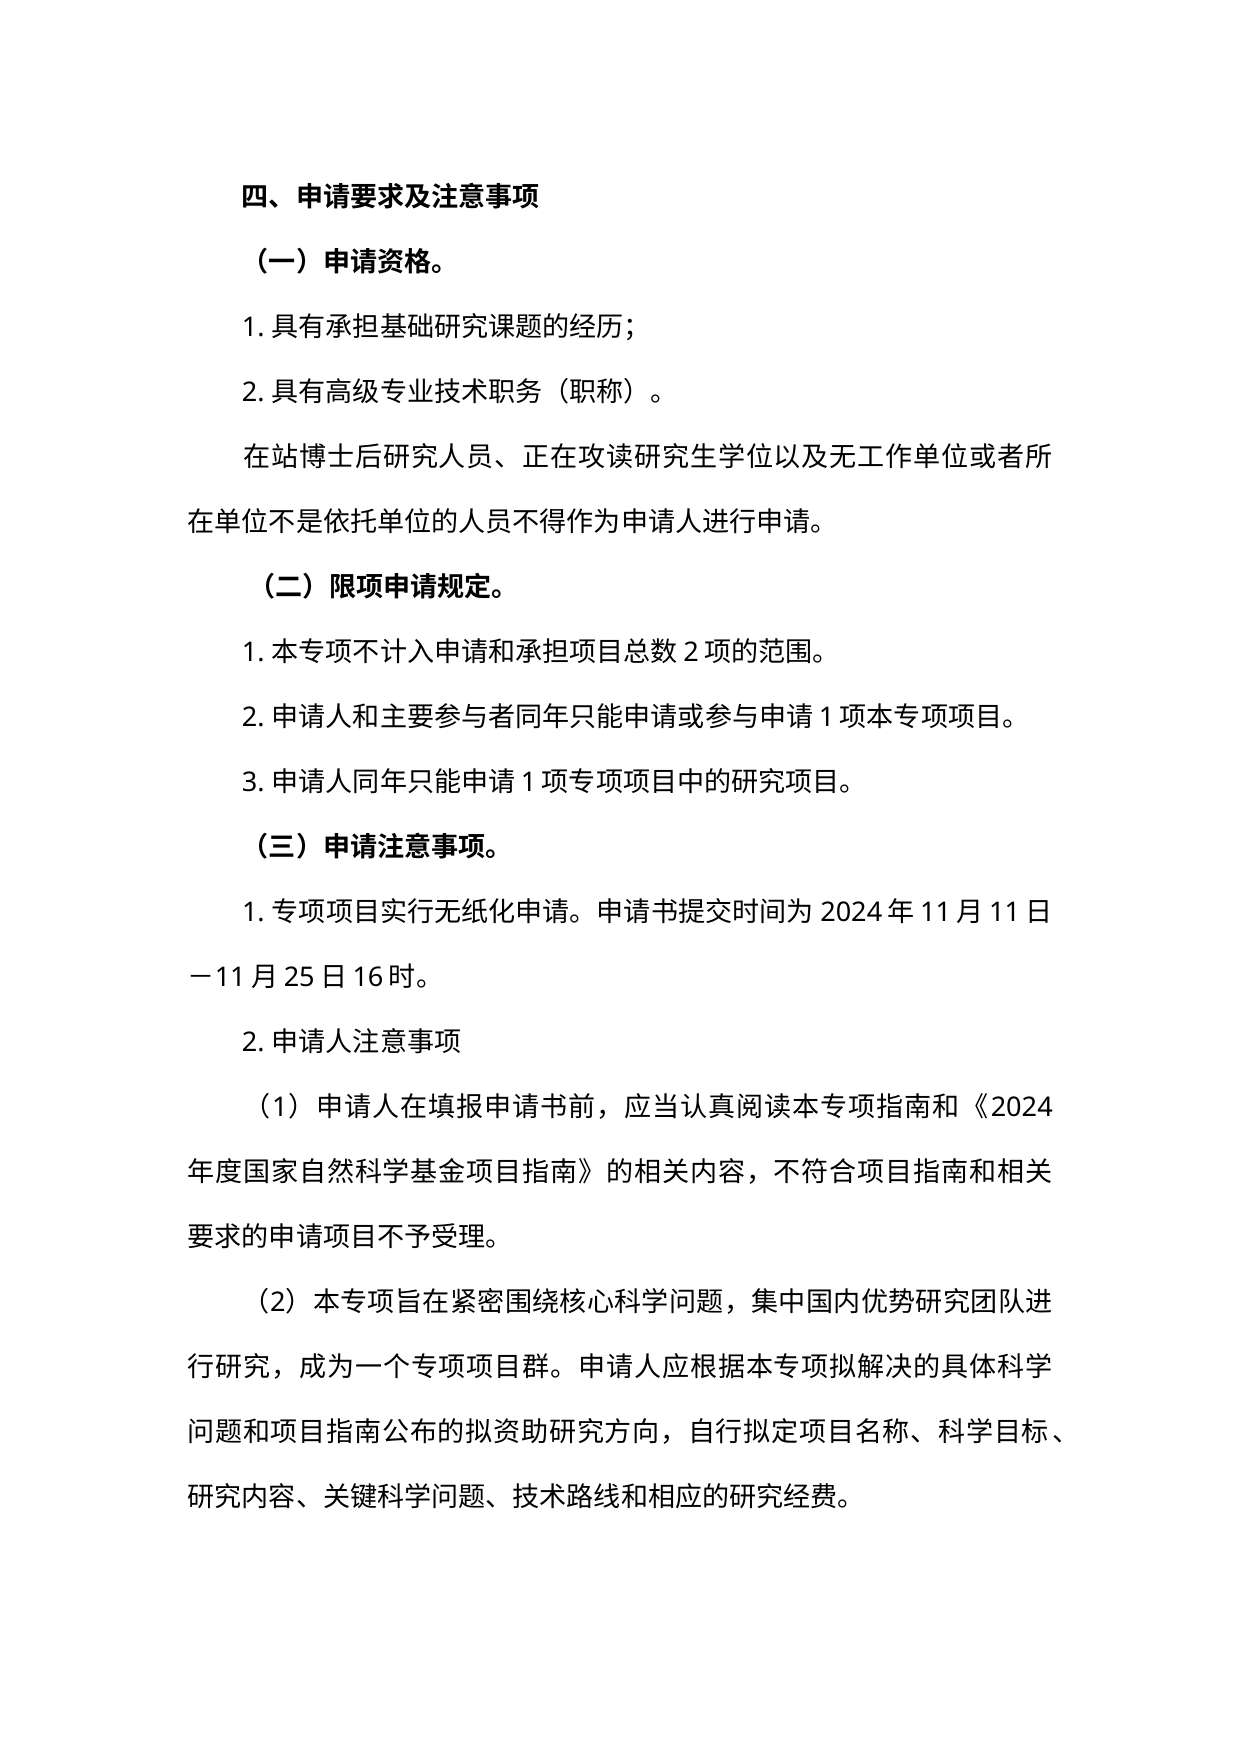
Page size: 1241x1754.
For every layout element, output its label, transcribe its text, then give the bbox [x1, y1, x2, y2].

text 2. 申请人和主要参与者同年只能申请或参与申请1项本专项项目。 [187, 682, 1053, 747]
text 1. 本专项不计入申请和承担项目总数2项的范围。 [187, 617, 1053, 682]
text （2）本专项旨在紧密围绕核心科学问题，集中国内优势研究团队进行研究，成为一个专项项目群。申请人应根据本专项拟解决的具体科学问题和项目指南公布的拟资助研究方向，自行拟定项目名称、科学目标、研究内容、关键科学问题、技术路线和相应的研究经费。 [187, 1267, 1053, 1527]
text 3. 申请人同年只能申请1项专项项目中的研究项目。 [187, 747, 1053, 812]
text 1. 具有承担基础研究课题的经历； [187, 292, 1053, 357]
text （一）申请资格。 [187, 227, 1053, 292]
text 在站博士后研究人员、正在攻读研究生学位以及无工作单位或者所在单位不是依托单位的人员不得作为申请人进行申请。 [187, 422, 1053, 552]
text （1）申请人在填报申请书前，应当认真阅读本专项指南和《2024年度国家自然科学基金项目指南》的相关内容，不符合项目指南和相关要求的申请项目不予受理。 [187, 1072, 1053, 1267]
text （三）申请注意事项。 [187, 812, 1053, 877]
text 2. 申请人注意事项 [187, 1007, 1053, 1072]
text 四、申请要求及注意事项 [187, 162, 1053, 227]
text 2. 具有高级专业技术职务（职称）。 [187, 357, 1053, 422]
text 1. 专项项目实行无纸化申请。申请书提交时间为2024年11月11日－11月25日16时。 [187, 877, 1053, 1007]
text （二）限项申请规定。 [187, 552, 1053, 617]
